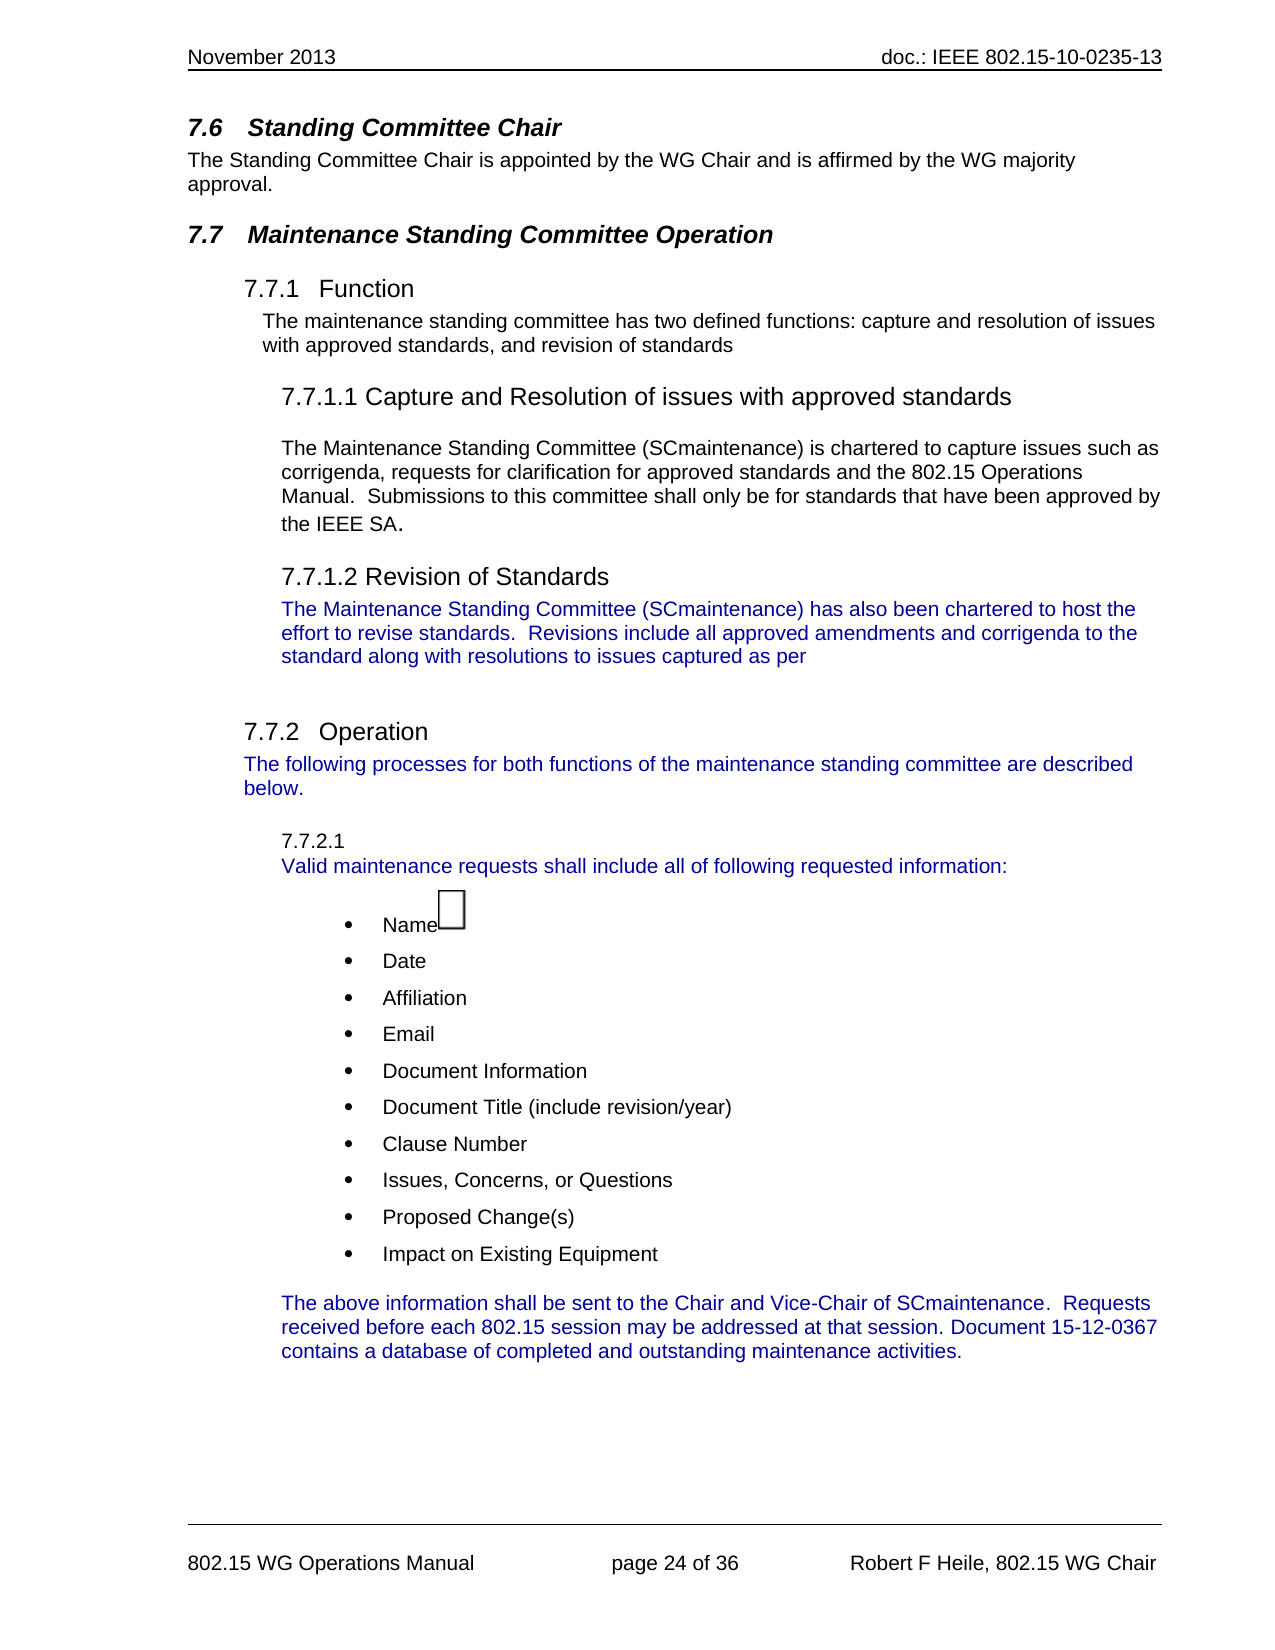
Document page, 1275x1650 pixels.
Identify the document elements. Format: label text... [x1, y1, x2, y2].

picture [438, 890, 468, 932]
text The Standing Committee Chair is appointed by the WG Chair and is affirmed by the WG majority approval. [187, 147, 1162, 195]
subtitle Function [244, 274, 1162, 303]
subtitle Name [345, 890, 1162, 936]
text The maintenance standing committee has two defined functions: capture and resolution of issues with approved standards, and revision of standards [262, 309, 1162, 357]
subtitle The above information shall be sent to the Chair and Vice-Chair of SCmaintenance. Requests received before each 802.15 session may be addressed at that session. Document 15-12-0367 contains a database of completed and outstanding maintenance activities. [281, 1291, 1162, 1362]
subtitle Date [345, 949, 1162, 973]
subtitle Email [345, 1022, 1162, 1046]
subtitle Valid maintenance requests shall include all of following requested information: [281, 825, 1162, 878]
text The following processes for both functions of the maintenance standing committee are described below. [244, 752, 1162, 800]
subtitle Operation [244, 717, 1162, 746]
subtitle Maintenance Standing Committee Operation [187, 220, 1162, 249]
subtitle Proposed Change(s) [345, 1205, 1162, 1229]
subtitle Issues, Concerns, or Questions [345, 1168, 1162, 1192]
subtitle Document Information [345, 1059, 1162, 1083]
subtitle The Maintenance Standing Committee (SCmaintenance) is chartered to capture issues such as corrigenda, requests for clarification for approved standards and the 802.15 Operations Manual. Submissions to this committee shall only be for standards that have been approved by the IEEE SA. [281, 436, 1162, 536]
text The Maintenance Standing Committee (SCmaintenance) has also been chartered to host the effort to revise standards. Revisions include all approved amendments and corrigenda to the standard along with resolutions to issues captured as per 7.7.2.2 [281, 596, 1162, 668]
subtitle Revision of Standards [281, 561, 1162, 590]
subtitle Impact on Existing Equipment [345, 1241, 1162, 1266]
subtitle Affiliation [345, 986, 1162, 1009]
subtitle Clause Number [345, 1132, 1162, 1156]
subtitle Capture and Resolution of issues with approved standards [281, 382, 1162, 411]
subtitle Document Title (include revision/year) [345, 1095, 1162, 1119]
subtitle Standing Committee Chair [187, 112, 1162, 141]
